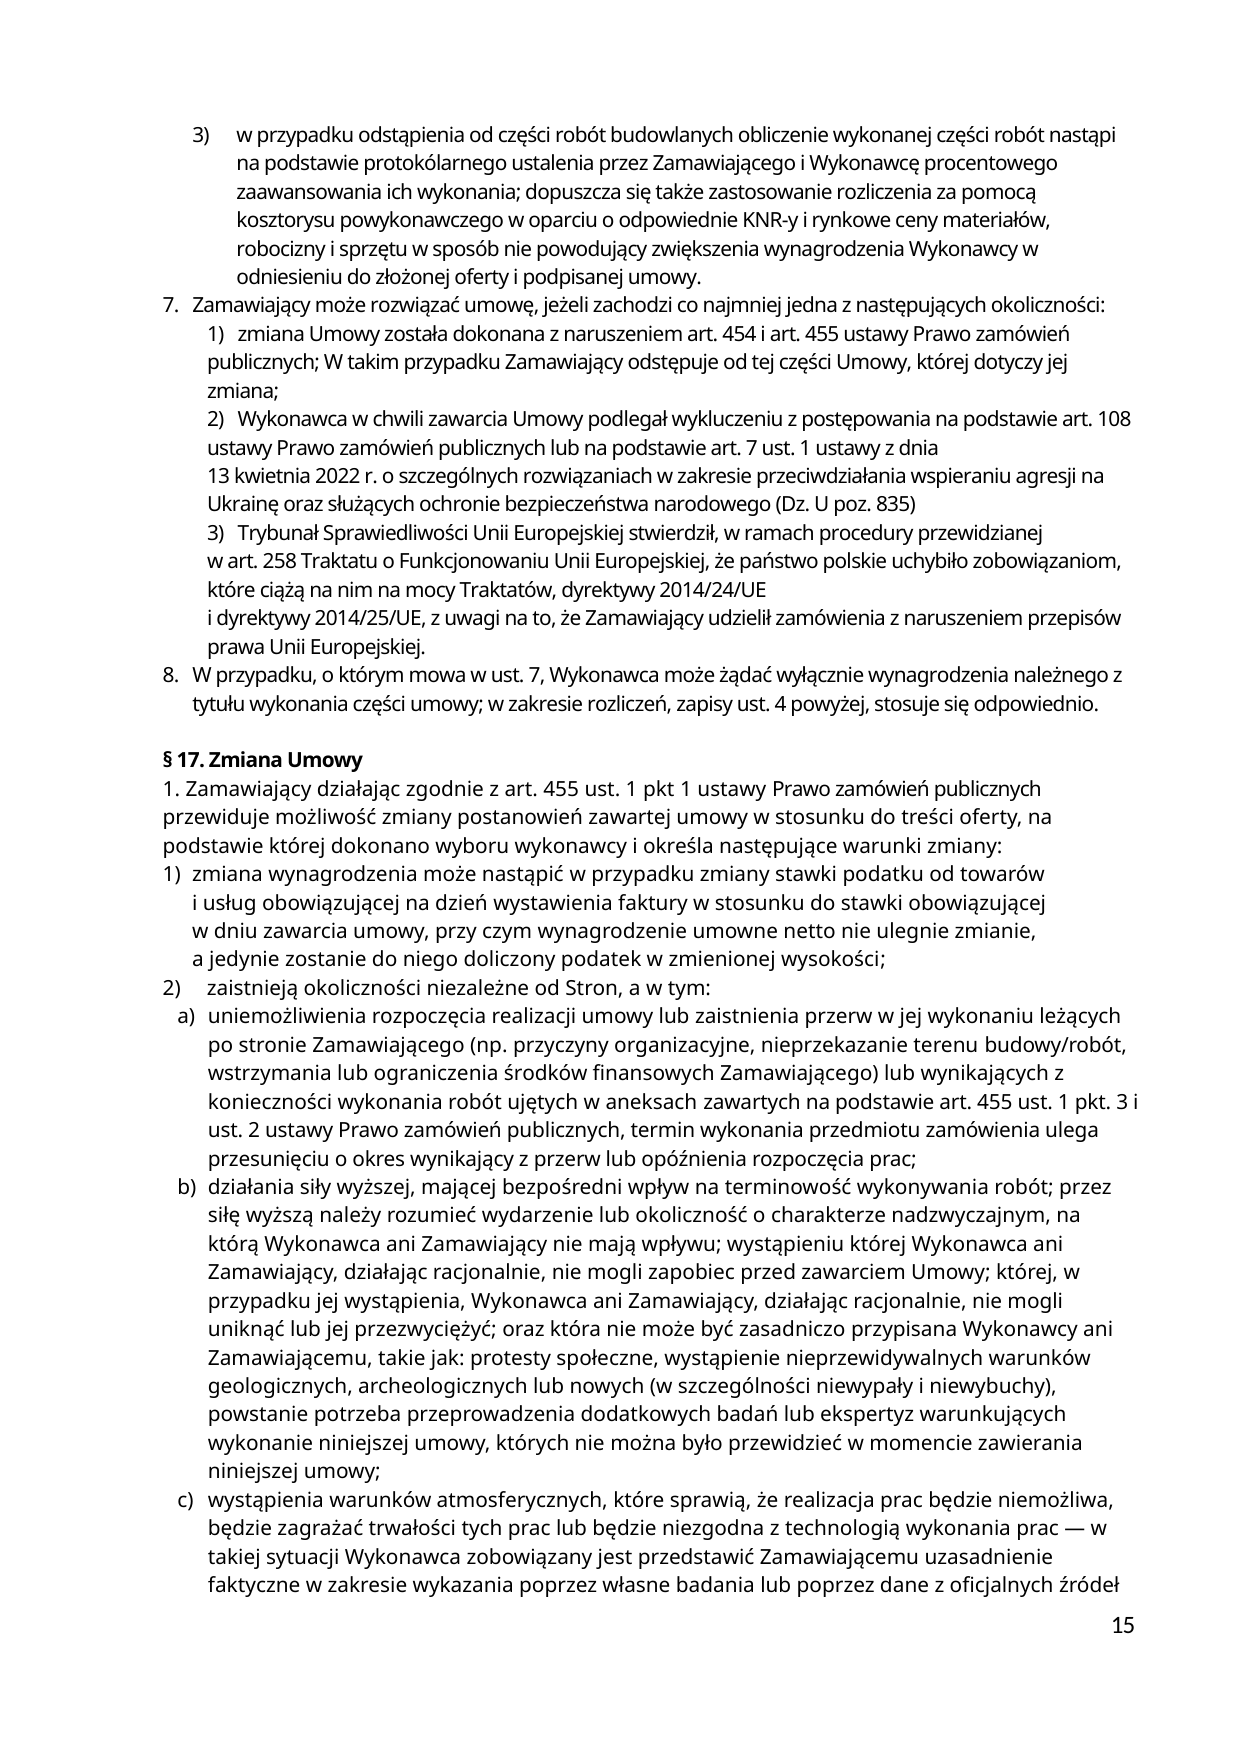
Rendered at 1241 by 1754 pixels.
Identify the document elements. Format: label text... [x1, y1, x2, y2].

list 1. Zamawiający działając zgodnie z art. 455 ust. 1 pkt 1 ustawy Prawo zamówień publicznych przewiduje możliwość zmiany postanowień zawartej umowy w stosunku do treści oferty, na podstawie której dokonano wyboru wykonawcy i określa następujące warunki zmiany: [162, 774, 1143, 859]
list Zamawiający może rozwiązać umowę, jeżeli zachodzi co najmniej jedna z następujących okoliczności: [162, 291, 1136, 319]
list uniemożliwienia rozpoczęcia realizacji umowy lub zaistnienia przerw w jej wykonaniu leżących po stronie Zamawiającego (np. przyczyny organizacyjne, nieprzekazanie terenu budowy/robót, wstrzymania lub ograniczenia środków finansowych Zamawiającego) lub wynikających z konieczności wykonania robót ujętych w aneksach zawartych na podstawie art. 455 ust. 1 pkt. 3 i ust. 2 ustawy Prawo zamówień publicznych, termin wykonania przedmiotu zamówienia ulega przesunięciu o okres wynikający z przerw lub opóźnienia rozpoczęcia prac; [177, 1001, 1143, 1172]
list zmiana Umowy została dokonana z naruszeniem art. 454 i art. 455 ustawy Prawo zamówień publicznych; W takim przypadku Zamawiający odstępuje od tej części Umowy, której dotyczy jej zmiana; [207, 319, 1136, 404]
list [177, 1485, 1136, 1599]
list zmiana wynagrodzenia może nastąpić w przypadku zmiany stawki podatku od towarów i usług obowiązującej na dzień wystawienia faktury w stosunku do stawki obowiązującej w dniu zawarcia umowy, przy czym wynagrodzenie umowne netto nie ulegnie zmianie, a jedynie zostanie do niego doliczony podatek w zmienionej wysokości; [162, 859, 1143, 973]
list § 17. Zmiana Umowy [162, 746, 1136, 774]
list zaistnieją okoliczności niezależne od Stron, a w tym: [162, 973, 1143, 1001]
list Trybunał Sprawiedliwości Unii Europejskiej stwierdził, w ramach procedury przewidzianej w art. 258 Traktatu o Funkcjonowaniu Unii Europejskiej, że państwo polskie uchybiło zobowiązaniom, które ciążą na nim na mocy Traktatów, dyrektywy 2014/24/UE i dyrektywy 2014/25/UE, z uwagi na to, że Zamawiający udzielił zamówienia z naruszeniem przepisów prawa Unii Europejskiej. [207, 518, 1136, 660]
list w przypadku odstąpienia od części robót budowlanych obliczenie wykonanej części robót nastąpi na podstawie protokólarnego ustalenia przez Zamawiającego i Wykonawcę procentowego zaawansowania ich wykonania; dopuszcza się także zastosowanie rozliczenia za pomocą kosztorysu powykonawczego w oparciu o odpowiednie KNR-y i rynkowe ceny materiałów, robocizny i sprzętu w sposób nie powodujący zwiększenia wynagrodzenia Wykonawcy w odniesieniu do złożonej oferty i podpisanej umowy. [192, 120, 1136, 291]
list Wykonawca w chwili zawarcia Umowy podlegał wykluczeniu z postępowania na podstawie art. 108 ustawy Prawo zamówień publicznych lub na podstawie art. 7 ust. 1 ustawy z dnia 13 kwietnia 2022 r. o szczególnych rozwiązaniach w zakresie przeciwdziałania wspieraniu agresji na Ukrainę oraz służących ochronie bezpieczeństwa narodowego (Dz. U poz. 835) [207, 404, 1136, 518]
list W przypadku, o którym mowa w ust. 7, Wykonawca może żądać wyłącznie wynagrodzenia należnego z tytułu wykonania części umowy; w zakresie rozliczeń, zapisy ust. 4 powyżej, stosuje się odpowiednio. [162, 660, 1136, 717]
list działania siły wyższej, mającej bezpośredni wpływ na terminowość wykonywania robót; przez siłę wyższą należy rozumieć wydarzenie lub okoliczność o charakterze nadzwyczajnym, na którą Wykonawca ani Zamawiający nie mają wpływu; wystąpieniu której Wykonawca ani Zamawiający, działając racjonalnie, nie mogli zapobiec przed zawarciem Umowy; której, w przypadku jej wystąpienia, Wykonawca ani Zamawiający, działając racjonalnie, nie mogli uniknąć lub jej przezwyciężyć; oraz która nie może być zasadniczo przypisana Wykonawcy ani Zamawiającemu, takie jak: protesty społeczne, wystąpienie nieprzewidywalnych warunków geologicznych, archeologicznych lub nowych (w szczególności niewypały i niewybuchy), powstanie potrzeba przeprowadzenia dodatkowych badań lub ekspertyz warunkujących wykonanie niniejszej umowy, których nie można było przewidzieć w momencie zawierania niniejszej umowy; [177, 1172, 1136, 1485]
